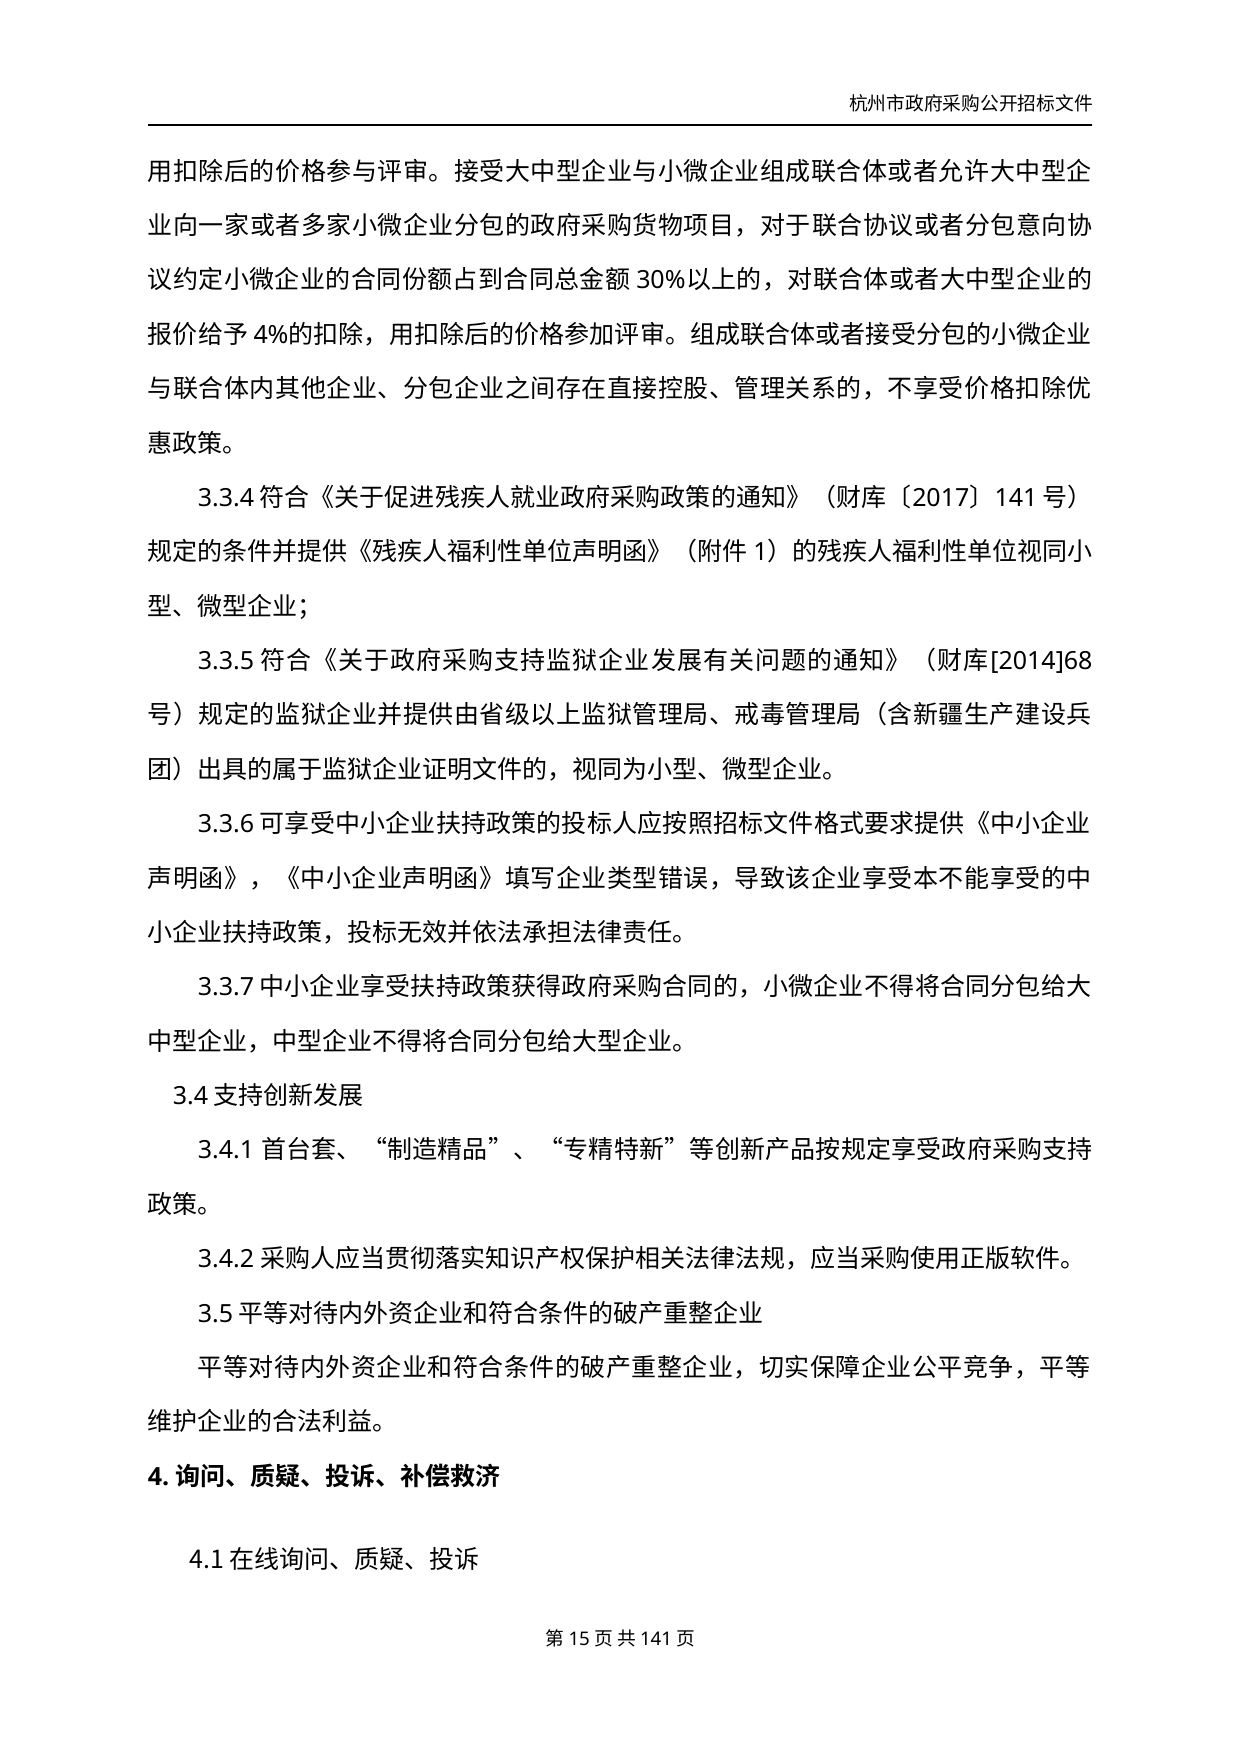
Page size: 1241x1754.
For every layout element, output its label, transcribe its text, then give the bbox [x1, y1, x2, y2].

text 3.3.7中小企业享受扶持政策获得政府采购合同的，小微企业不得将合同分包给大中型企业，中型企业不得将合同分包给大型企业。 [148, 967, 1092, 1057]
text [148, 151, 1092, 459]
text 3.4.1 首台套、“制造精品”、“专精特新”等创新产品按规定享受政府采购支持政策。 [148, 1130, 1092, 1221]
subtitle 3.4.2 采购人应当贯彻落实知识产权保护相关法律法规，应当采购使用正版软件。 [148, 1239, 1092, 1275]
text 3.3.5符合《关于政府采购支持监狱企业发展有关问题的通知》（财库[2014]68号）规定的监狱企业并提供由省级以上监狱管理局、戒毒管理局（含新疆生产建设兵团）出具的属于监狱企业证明文件的，视同为小型、微型企业。 [148, 641, 1092, 786]
text 3.4支持创新发展 [148, 1076, 1092, 1112]
text 平等对待内外资企业和符合条件的破产重整企业，切实保障企业公平竞争，平等维护企业的合法利益。 4. 询问、质疑、投诉、补偿救济 [148, 1347, 1092, 1492]
text 3.5平等对待内外资企业和符合条件的破产重整企业 [148, 1293, 1092, 1329]
text 3.3.6可享受中小企业扶持政策的投标人应按照招标文件格式要求提供《中小企业声明函》，《中小企业声明函》填写企业类型错误，导致该企业享受本不能享受的中小企业扶持政策，投标无效并依法承担法律责任。 [148, 804, 1092, 949]
text 3.3.4符合《关于促进残疾人就业政府采购政策的通知》（财库〔2017〕141号）规定的条件并提供《残疾人福利性单位声明函》（附件1）的残疾人福利性单位视同小型、微型企业； [148, 477, 1092, 622]
text 4.1在线询问、质疑、投诉 [148, 1540, 1092, 1576]
